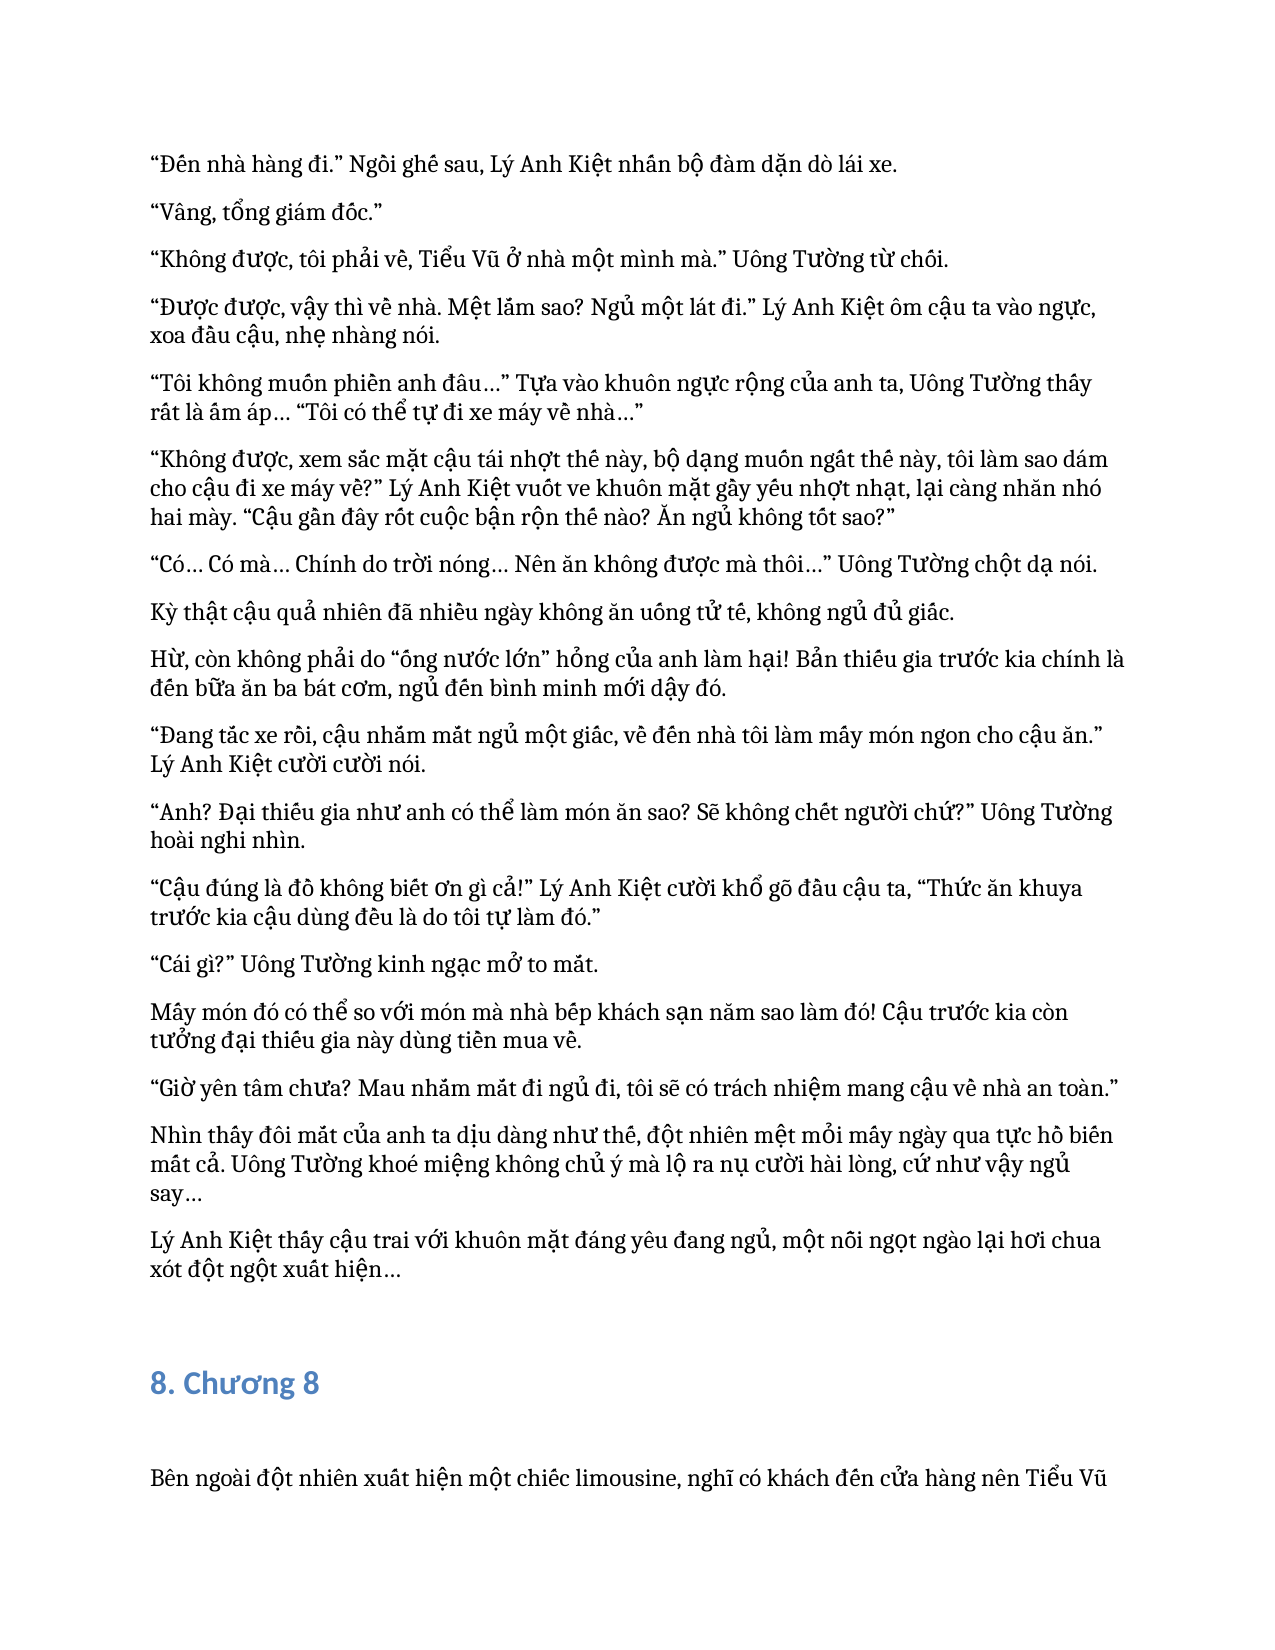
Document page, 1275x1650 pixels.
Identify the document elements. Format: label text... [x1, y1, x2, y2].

text “Anh? Đại thiếu gia như anh có thể làm món ăn sao? Sẽ không chết người chứ?” Uông Tường hoài nghi nhìn. [150, 797, 1125, 855]
text Nhìn thấy đôi mắt của anh ta dịu dàng như thế, đột nhiên mệt mỏi mấy ngày qua tực hồ biến mất cả. Uông Tường khoé miệng không chủ ý mà lộ ra nụ cười hài lòng, cứ như vậy ngủ say… [150, 1121, 1125, 1207]
text “Không được, xem sắc mặt cậu tái nhợt thế này, bộ dạng muốn ngất thế này, tôi làm sao dám cho cậu đi xe máy về?” Lý Anh Kiệt vuốt ve khuôn mặt gầy yếu nhợt nhạt, lại càng nhăn nhó hai mày. “Cậu gần đây rốt cuộc bận rộn thế nào? Ăn ngủ không tốt sao?” [150, 445, 1125, 531]
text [150, 1407, 1125, 1493]
text Hừ, còn không phải do “ống nước lớn” hỏng của anh làm hại! Bản thiếu gia trước kia chính là đến bữa ăn ba bát cơm, ngủ đến bình minh mới dậy đó. [150, 645, 1125, 702]
text “Cái gì?” Uông Tường kinh ngạc mở to mắt. [150, 950, 1125, 979]
text “Tôi không muốn phiền anh đâu…” Tựa vào khuôn ngực rộng của anh ta, Uông Tường thấy rất là ấm áp… “Tôi có thể tự đi xe máy về nhà…” [150, 369, 1125, 426]
text Mấy món đó có thể so với món mà nhà bếp khách sạn năm sao làm đó! Cậu trước kia còn tưởng đại thiếu gia này dùng tiền mua về. [150, 997, 1125, 1055]
text “Đến nhà hàng đi.” Ngồi ghế sau, Lý Anh Kiệt nhấn bộ đàm dặn dò lái xe. [150, 150, 1125, 179]
text “Giờ yên tâm chưa? Mau nhắm mắt đi ngủ đi, tôi sẽ có trách nhiệm mang cậu về nhà an toàn.” [150, 1074, 1125, 1102]
text “Vâng, tổng giám đốc.” [150, 197, 1125, 226]
subtitle 8. Chương 8 [150, 1362, 1125, 1403]
text “Đang tắc xe rồi, cậu nhắm mắt ngủ một giấc, về đến nhà tôi làm mấy món ngon cho cậu ăn.” Lý Anh Kiệt cười cười nói. [150, 721, 1125, 779]
text “Không được, tôi phải về, Tiểu Vũ ở nhà một mình mà.” Uông Tường từ chối. [150, 245, 1125, 274]
text “Cậu đúng là đồ không biết ơn gì cả!” Lý Anh Kiệt cười khổ gõ đầu cậu ta, “Thức ăn khuya trước kia cậu dùng đều là do tôi tự làm đó.” [150, 874, 1125, 931]
text Lý Anh Kiệt thấy cậu trai với khuôn mặt đáng yêu đang ngủ, một nỗi ngọt ngào lại hơi chua xót đột ngột xuất hiện… [150, 1226, 1125, 1341]
text “Có… Có mà… Chính do trời nóng… Nên ăn không được mà thôi…” Uông Tường chột dạ nói. [150, 550, 1125, 579]
text Kỳ thật cậu quả nhiên đã nhiều ngày không ăn uống tử tế, không ngủ đủ giấc. [150, 597, 1125, 626]
text “Được được, vậy thì về nhà. Mệt lắm sao? Ngủ một lát đi.” Lý Anh Kiệt ôm cậu ta vào ngực, xoa đầu cậu, nhẹ nhàng nói. [150, 292, 1125, 350]
